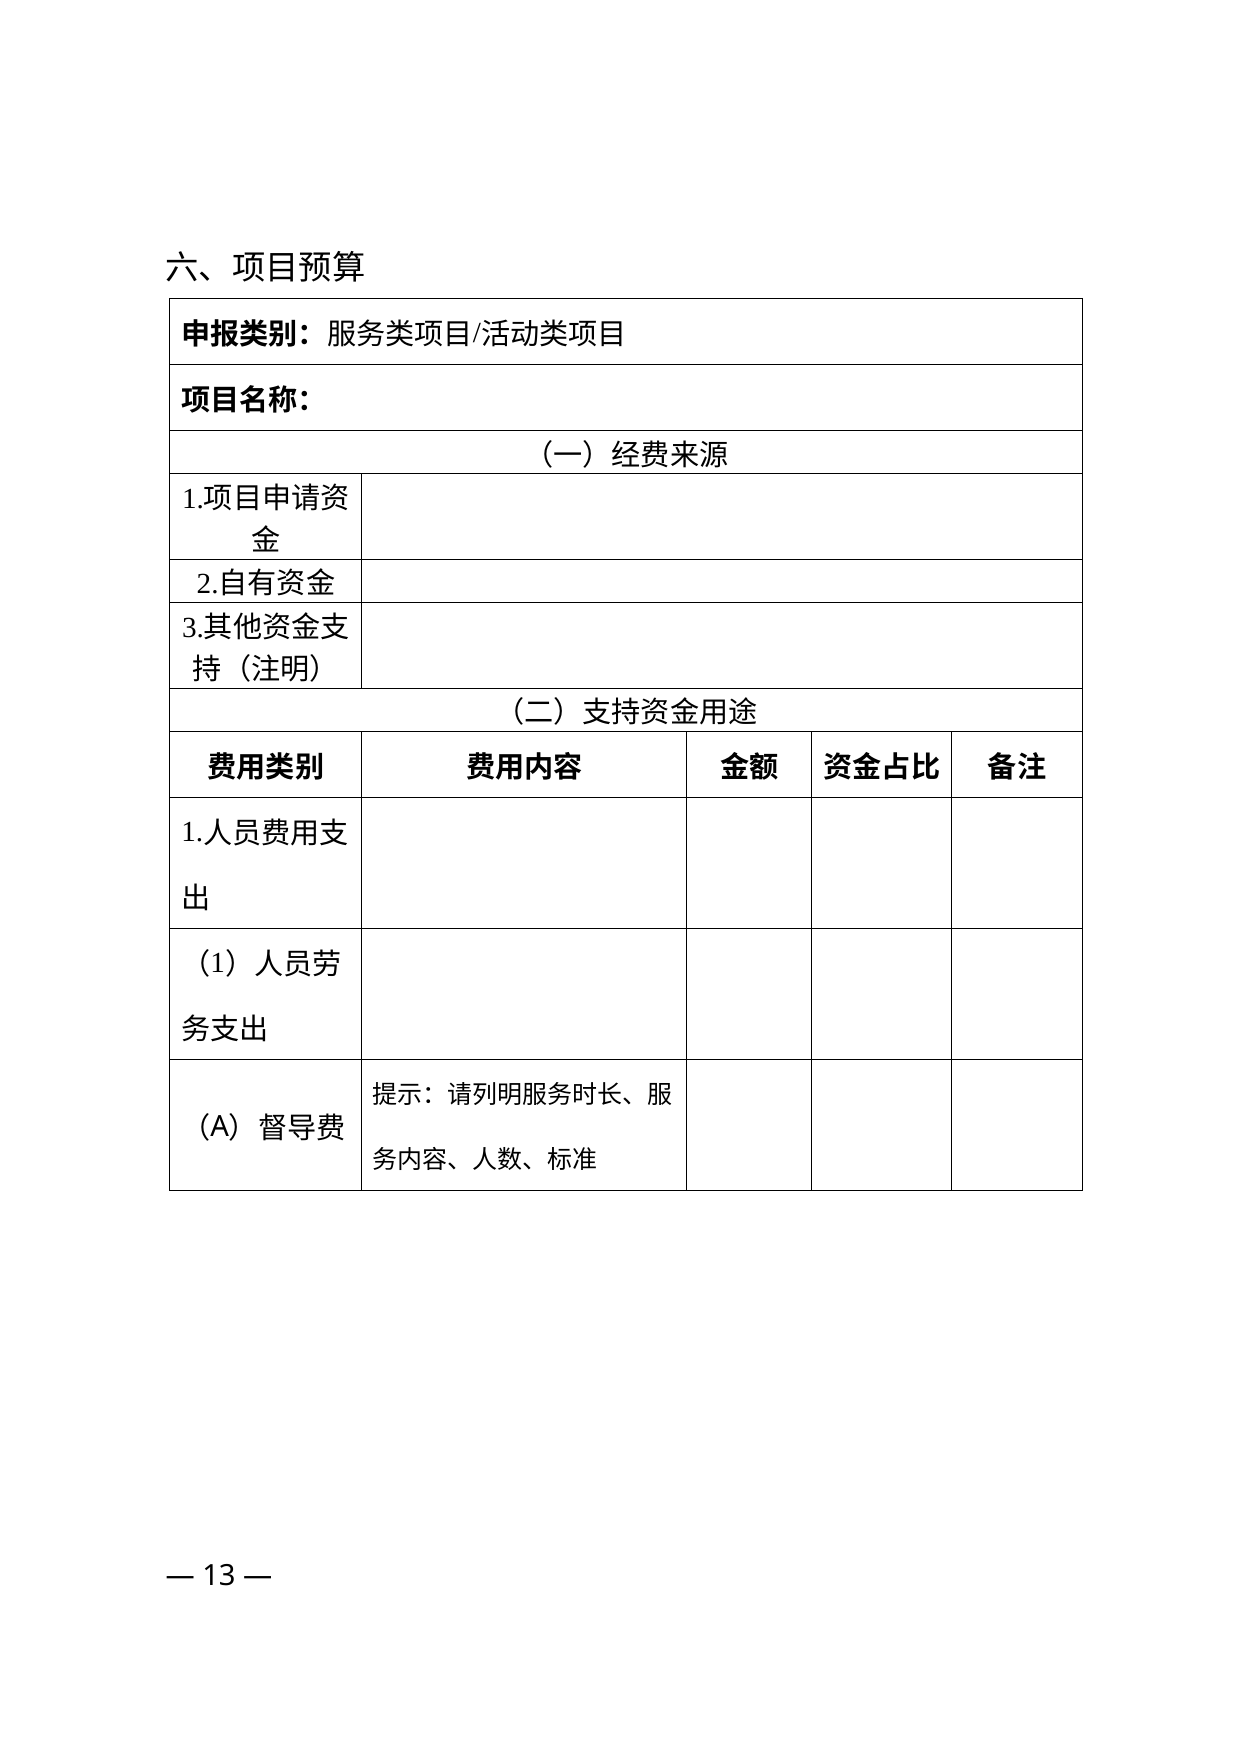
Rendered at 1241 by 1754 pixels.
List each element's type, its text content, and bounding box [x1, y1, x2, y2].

table_header 申报类别：服务类项目/活动类项目 [170, 299, 1082, 364]
table_cell [362, 929, 686, 1059]
table_cell 1.人员费用支出 [170, 798, 361, 928]
table_cell 资金占比 [812, 732, 951, 797]
table_cell （二）支持资金用途 [170, 689, 1082, 731]
table_cell [812, 929, 951, 1059]
table_cell 1.项目申请资金 [170, 474, 361, 559]
table_cell 费用内容 [362, 732, 686, 797]
table_cell [362, 560, 1082, 602]
table_cell 项目名称： [170, 365, 1082, 430]
table_cell [812, 798, 951, 928]
table_cell [952, 1060, 1082, 1190]
table_cell 备注 [952, 732, 1082, 797]
table_cell [952, 798, 1082, 928]
text 六、项目预算 [165, 233, 1087, 298]
table_cell 3.其他资金支持（注明） [170, 603, 361, 688]
table_cell （1）人员劳务支出 [170, 929, 361, 1059]
table_cell 费用类别 [170, 732, 361, 797]
table_cell [952, 929, 1082, 1059]
table_cell （一）经费来源 [170, 431, 1082, 473]
table_cell [687, 798, 811, 928]
table_cell 提示：请列明服务时长、服务内容、人数、标准 [362, 1060, 686, 1190]
table_cell 2.自有资金 [170, 560, 361, 602]
table_cell 金额 [687, 732, 811, 797]
table_cell [362, 798, 686, 928]
table_cell [812, 1060, 951, 1190]
table_cell [687, 1060, 811, 1190]
table_cell [362, 603, 1082, 688]
table_cell [362, 474, 1082, 559]
table_cell （A）督导费 [170, 1060, 361, 1190]
table_cell [687, 929, 811, 1059]
